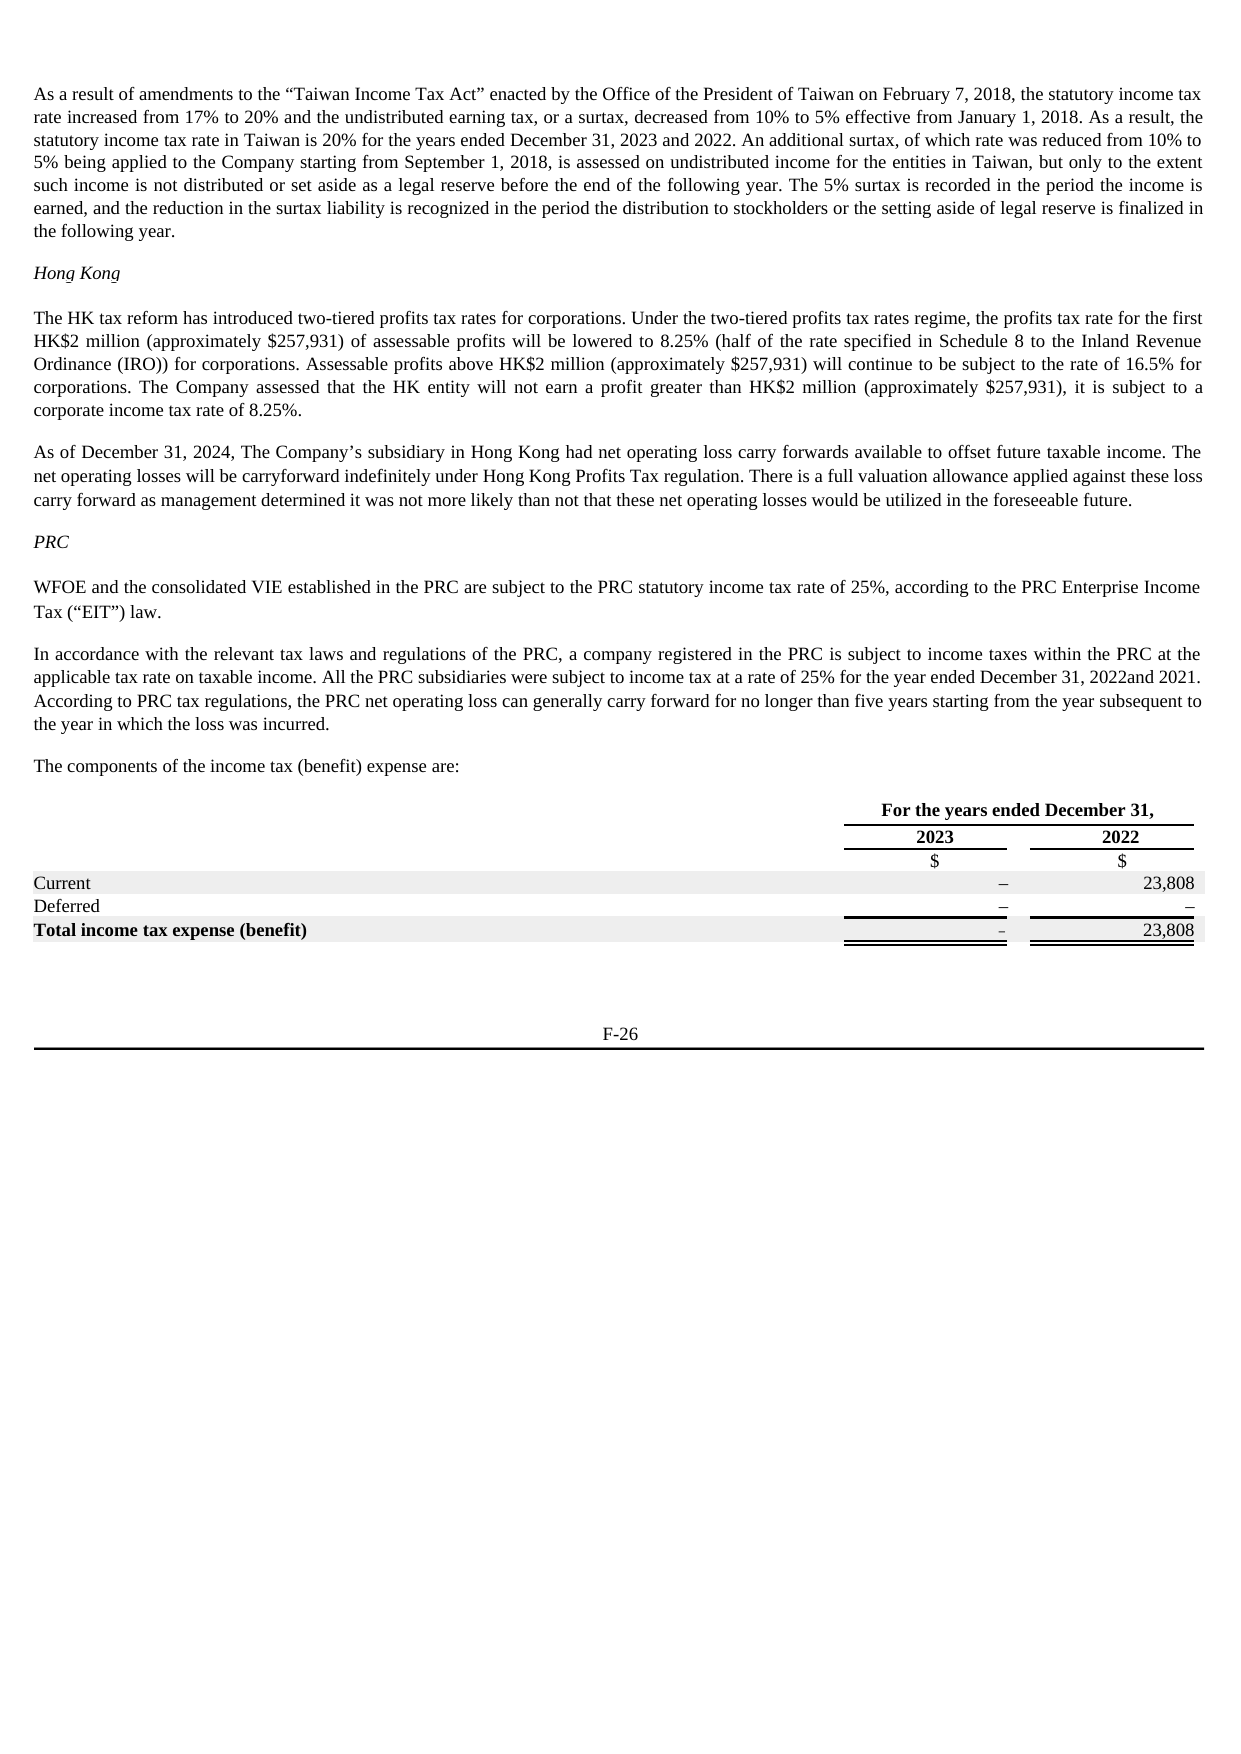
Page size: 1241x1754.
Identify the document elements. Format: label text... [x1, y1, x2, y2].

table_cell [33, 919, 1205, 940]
text As of December 31, 2024, The Company’s subsidiary in Hong Kong had net operating loss carry forwards available to offset future taxable income. The net operating losses will be carryforward indefinitely under Hong Kong Profits Tax regulation. There is a full valuation allowance applied against these loss carry forward as management determined it was not more likely than not that these net operating losses would be utilized in the foreseeable future. [33, 441, 1205, 510]
text F-26 [33, 1023, 1207, 1045]
text The components of the income tax (benefit) expense are: [33, 755, 1205, 776]
text In accordance with the relevant tax laws and regulations of the PRC, a company registered in the PRC is subject to income taxes within the PRC at the applicable tax rate on taxable income. All the PRC subsidiaries were subject to income tax at a rate of 25% for the year ended December 31, 2022and 2021. According to PRC tax regulations, the PRC net operating loss can generally carry forward for no longer than five years starting from the year subsequent to the year in which the loss was incurred. [33, 643, 1205, 734]
text Hong Kong [33, 262, 1205, 284]
text As a result of amendments to the “Taiwan Income Tax Act” enacted by the Office of the President of Taiwan on February 7, 2018, the statutory income tax rate increased from 17% to 20% and the undistributed earning tax, or a surtax, decreased from 10% to 5% effective from January 1, 2018. As a result, the statutory income tax rate in Taiwan is 20% for the years ended December 31, 2023 and 2022. An additional surtax, of which rate was reduced from 10% to 5% being applied to the Company starting from September 1, 2018, is assessed on undistributed income for the entities in Taiwan, but only to the extent such income is not distributed or set aside as a legal reserve before the end of the following year. The 5% surtax is recorded in the period the income is earned, and the reduction in the surtax liability is recognized in the period the distribution to stockholders or the setting aside of legal reserve is finalized in the following year. [33, 83, 1205, 241]
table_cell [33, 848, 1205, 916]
text The HK tax reform has introduced two-tiered profits tax rates for corporations. Under the two-tiered profits tax rates regime, the profits tax rate for the first HK$2 million (approximately $257,931) of assessable profits will be lowered to 8.25% (half of the rate specified in Schedule 8 to the Inland Revenue Ordinance (IRO)) for corporations. Assessable profits above HK$2 million (approximately $257,931) will continue to be subject to the rate of 16.5% for corporations. The Company assessed that the HK entity will not earn a profit greater than HK$2 million (approximately $257,931), it is subject to a corporate income tax rate of 8.25%. [33, 307, 1205, 421]
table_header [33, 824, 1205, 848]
text WFOE and the consolidated VIE established in the PRC are subject to the PRC statutory income tax rate of 25%, according to the PRC Enterprise Income Tax (“EIT”) law. [33, 576, 1203, 622]
text PRC [33, 531, 1205, 552]
text For the years ended December 31, [881, 799, 1205, 821]
